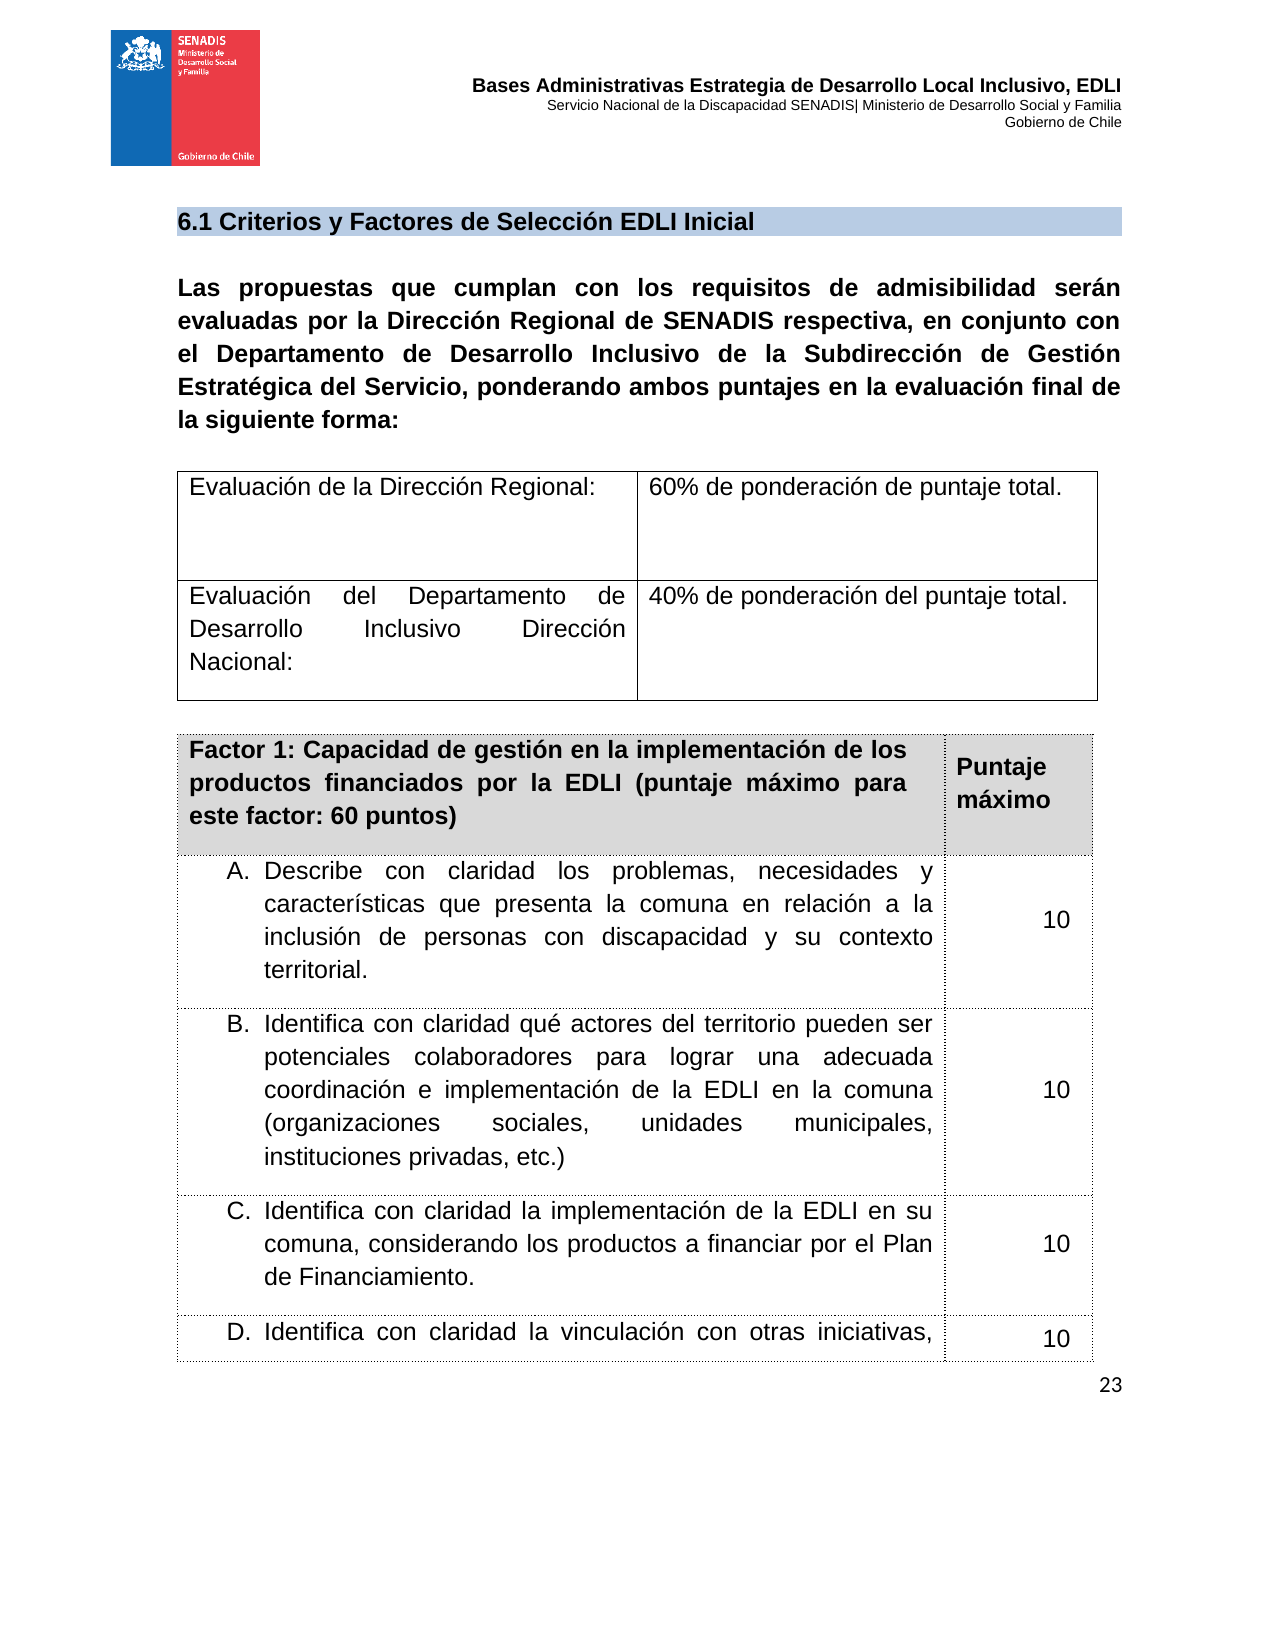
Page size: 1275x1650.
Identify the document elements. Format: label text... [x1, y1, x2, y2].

table_cell 10 [945, 1195, 1093, 1315]
table_cell Identifica con claridad qué actores del territorio pueden ser potenciales colaboradores para lograr una adecuada coordinación e implementación de la EDLI en la comuna (organizaciones sociales, unidades municipales, instituciones privadas, etc.) [178, 1008, 945, 1195]
table_cell Identifica con claridad la implementación de la EDLI en su comuna, considerando los productos a financiar por el Plan de Financiamiento. [178, 1195, 945, 1315]
text Las propuestas que cumplan con los requisitos de admisibilidad serán evaluadas por la Dirección Regional de SENADIS respectiva, en conjunto con el Departamento de Desarrollo Inclusivo de la Subdirección de Gestión Estratégica del Servicio, ponderando ambos puntajes en la evaluación final de la siguiente forma: [177, 273, 1122, 434]
table_cell Describe con claridad los problemas, necesidades y características que presenta la comuna en relación a la inclusión de personas con discapacidad y su contexto territorial. [178, 855, 945, 1008]
table_cell 10 [945, 855, 1093, 1008]
table_header Puntaje máximo [945, 734, 1093, 855]
table_cell 40% de ponderación del puntaje total. [638, 581, 1097, 700]
picture [110, 30, 260, 166]
table_cell 10 [945, 1008, 1093, 1195]
table_header Evaluación de la Dirección Regional: [178, 472, 637, 580]
table_cell Evaluación del Departamento de Desarrollo Inclusivo Dirección Nacional: [178, 581, 637, 700]
table_header 60% de ponderación de puntaje total. [638, 472, 1097, 580]
table_cell 10 [945, 1315, 1093, 1361]
subtitle 6.1 Criterios y Factores de Selección EDLI Inicial [177, 207, 1122, 236]
table_header Factor 1: Capacidad de gestión en la implementación de los productos financiados por la EDLI (puntaje máximo para este factor: 60 puntos) [178, 734, 945, 855]
